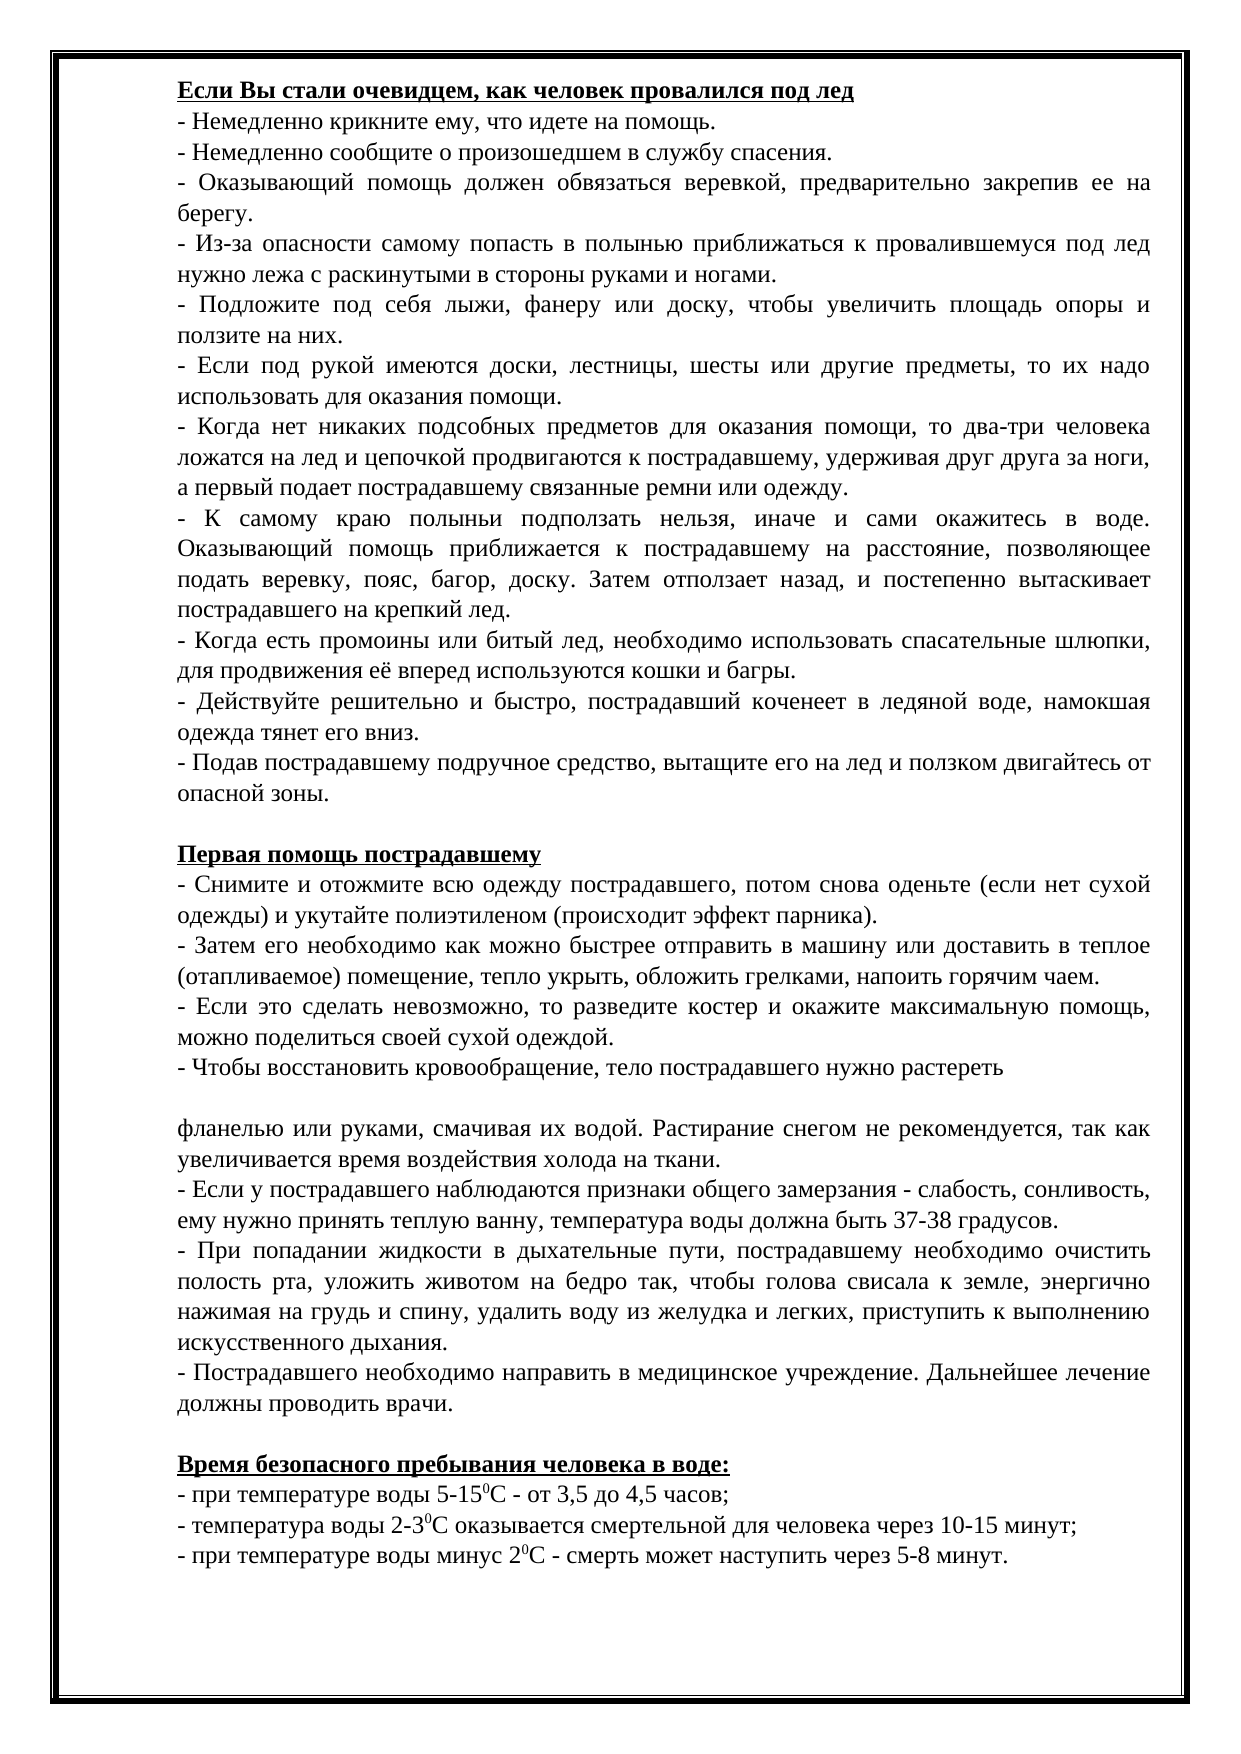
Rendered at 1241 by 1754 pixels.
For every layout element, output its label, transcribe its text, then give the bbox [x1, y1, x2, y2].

text Первая помощь пострадавшему [177, 837, 1152, 867]
text фланелью или руками, смачивая их водой. Растирание снегом не рекомендуется, так как увеличивается время воздействия холода на ткани. [177, 1112, 1152, 1173]
text Время безопасного пребывания человека в воде: [177, 1447, 1152, 1478]
text - Когда есть промоины или битый лед, необходимо использовать спасательные шлюпки, для продвижения её вперед используются кошки и багры. [177, 623, 1152, 684]
text - Снимите и отожмите всю одежду пострадавшего, потом снова оденьте (если нет сухой одежды) и укутайте полиэтиленом (происходит эффект парника). [177, 867, 1152, 928]
text - Пострадавшего необходимо направить в медицинское учреждение. Дальнейшее лечение должны проводить врачи. [177, 1356, 1152, 1417]
text - Оказывающий помощь должен обвязаться веревкой, предварительно закрепив ее на берегу. [177, 165, 1152, 226]
text - при температуре воды 5-150С - от 3,5 до 4,5 часов; [177, 1478, 1152, 1508]
text Если Вы стали очевидцем, как человек провалился под лед [177, 74, 1152, 104]
text - Подав пострадавшему подручное средство, вытащите его на лед и ползком двигайтесь от опасной зоны. [177, 745, 1152, 806]
text - Затем его необходимо как можно быстрее отправить в машину или доставить в теплое (отапливаемое) помещение, тепло укрыть, обложить грелками, напоить горячим чаем. [177, 928, 1152, 989]
text - Когда нет никаких подсобных предметов для оказания помощи, то два-три человека ложатся на лед и цепочкой продвигаются к пострадавшему, удерживая друг друга за ноги, а первый подает пострадавшему связанные ремни или одежду. [177, 409, 1152, 501]
text - К самому краю полыньи подползать нельзя, иначе и сами окажитесь в воде. Оказывающий помощь приближается к пострадавшему на расстояние, позволяющее подать веревку, пояс, багор, доску. Затем отползает назад, и постепенно вытаскивает пострадавшего на крепкий лед. [177, 501, 1152, 623]
text - Из-за опасности самому попасть в полынью приближаться к провалившемуся под лед нужно лежа с раскинутыми в стороны руками и ногами. [177, 226, 1152, 287]
text - Немедленно сообщите о произошедшем в службу спасения. [177, 135, 1152, 165]
text - Подложите под себя лыжи, фанеру или доску, чтобы увеличить площадь опоры и ползите на них. [177, 287, 1152, 348]
text - при температуре воды минус 20С - смерть может наступить через 5-8 минут. [177, 1539, 1152, 1569]
text - Чтобы восстановить кровообращение, тело пострадавшего нужно растереть [177, 1051, 1152, 1081]
text - Действуйте решительно и быстро, пострадавший коченеет в ледяной воде, намокшая одежда тянет его вниз. [177, 684, 1152, 745]
text - температура воды 2-30С оказывается смертельной для человека через 10-15 минут; [177, 1508, 1152, 1539]
text - Если это сделать невозможно, то разведите костер и окажите максимальную помощь, можно поделиться своей сухой одеждой. [177, 989, 1152, 1051]
text - Если под рукой имеются доски, лестницы, шесты или другие предметы, то их надо использовать для оказания помощи. [177, 348, 1152, 409]
text - При попадании жидкости в дыхательные пути, пострадавшему необходимо очистить полость рта, уложить животом на бедро так, чтобы голова свисала к земле, энергично нажимая на грудь и спину, удалить воду из желудка и легких, приступить к выполнению искусственного дыхания. [177, 1234, 1152, 1356]
text - Немедленно крикните ему, что идете на помощь. [177, 104, 1152, 135]
text - Если у пострадавшего наблюдаются признаки общего замерзания - слабость, сонливость, ему нужно принять теплую ванну, температура воды должна быть 37-38 градусов. [177, 1173, 1152, 1234]
